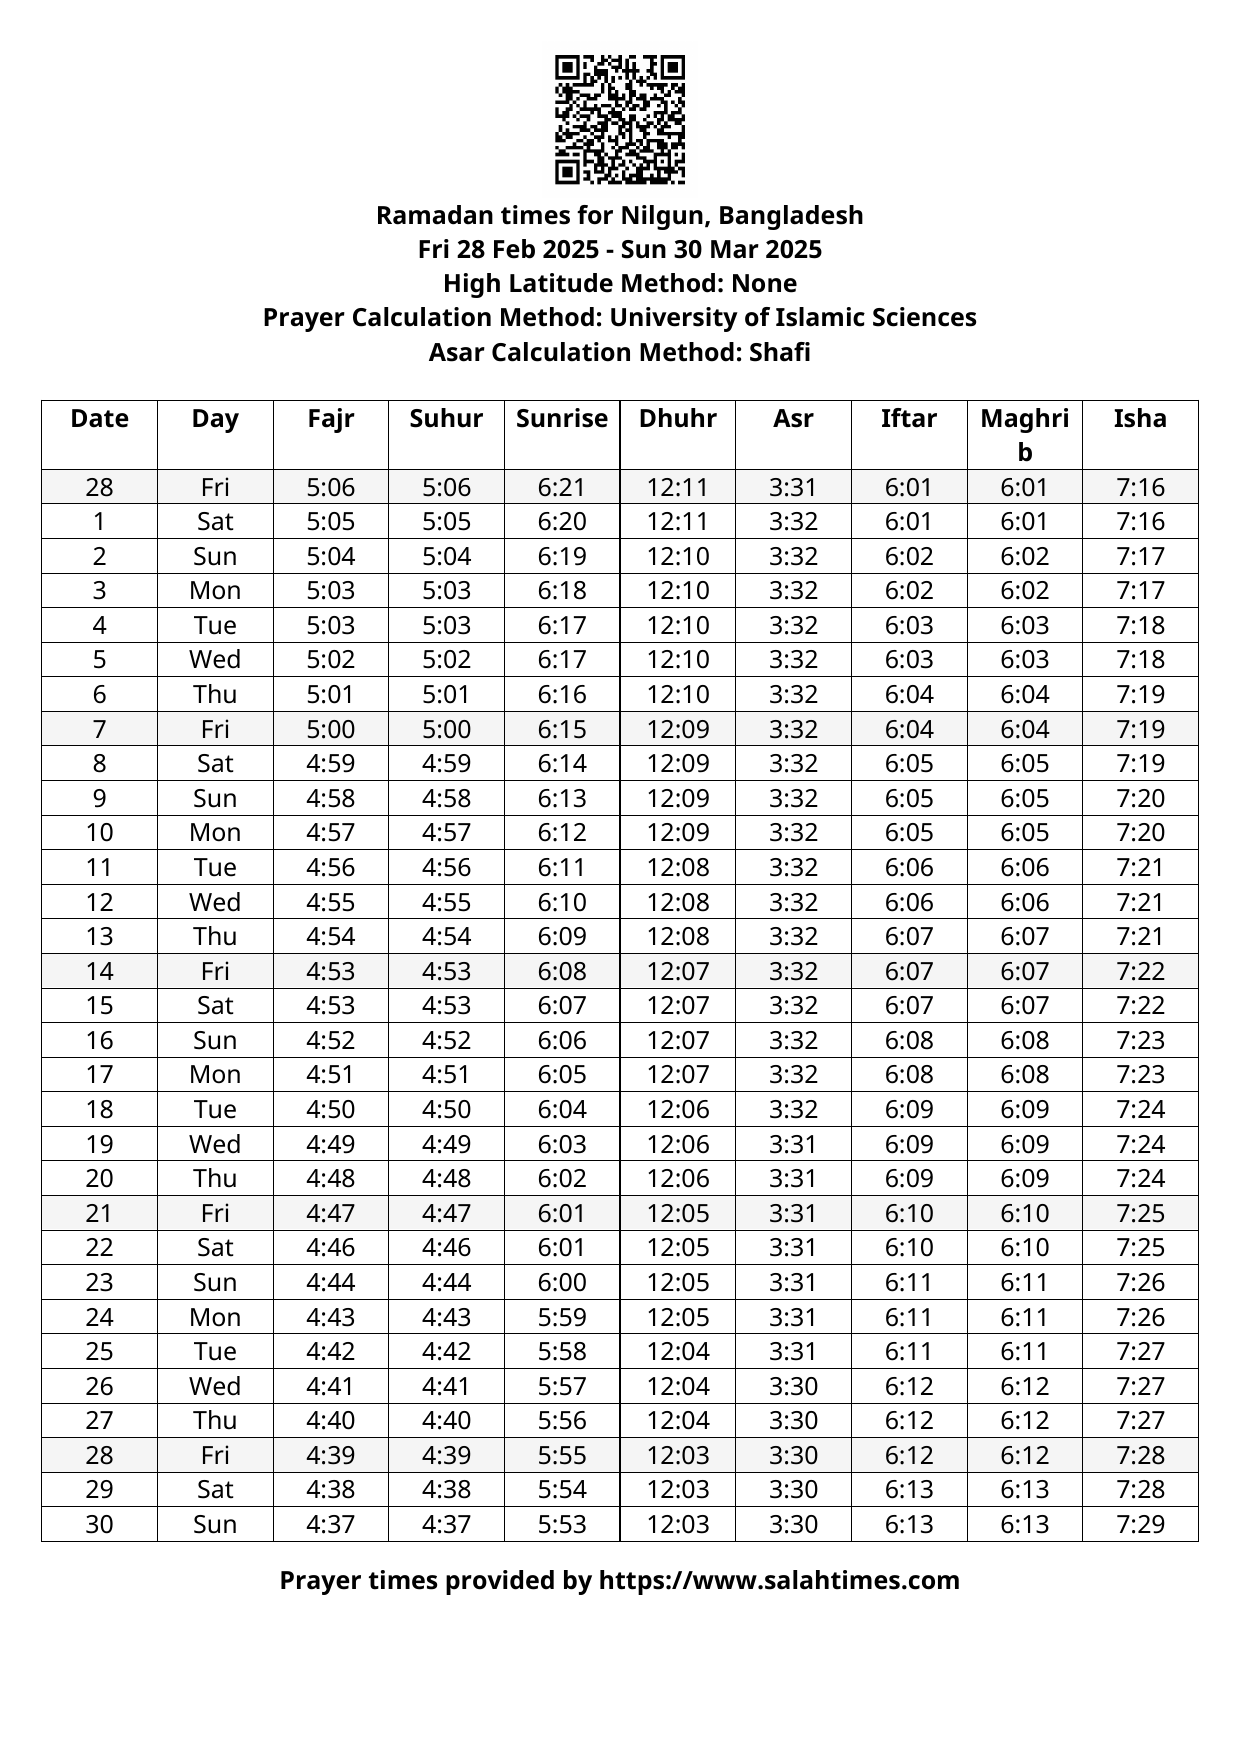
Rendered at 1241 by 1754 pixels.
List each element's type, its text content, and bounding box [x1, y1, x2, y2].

table_cell 12:11 [621, 470, 735, 503]
table_cell 1 [42, 504, 157, 538]
table_cell 12:10 [621, 643, 735, 676]
table_cell 6:07 [968, 989, 1082, 1022]
table_cell 6:05 [852, 816, 967, 849]
table_cell 3:32 [736, 608, 851, 642]
table_cell 4:58 [389, 781, 504, 814]
table_cell 6:11 [968, 1300, 1082, 1333]
table_cell 4:41 [274, 1369, 388, 1402]
table_cell 5:58 [505, 1334, 619, 1368]
table_cell 21 [42, 1196, 157, 1229]
table_cell 4:41 [389, 1369, 504, 1402]
table_cell 6:02 [505, 1161, 619, 1195]
table_cell 6:09 [968, 1092, 1082, 1126]
table_cell Mon [158, 1058, 273, 1091]
table_cell 3:30 [736, 1369, 851, 1402]
table_cell 12:07 [621, 1058, 735, 1091]
table_header Suhur [389, 401, 504, 469]
table_cell 6:05 [852, 781, 967, 814]
table_cell 4:43 [274, 1300, 388, 1333]
table_cell 4:39 [274, 1438, 388, 1472]
table_cell 3:31 [736, 1265, 851, 1299]
table_cell 12:08 [621, 850, 735, 884]
table_cell 6:16 [505, 677, 619, 711]
table_cell 11 [42, 850, 157, 884]
table_cell 4:43 [389, 1300, 504, 1333]
table_cell 3:32 [736, 989, 851, 1022]
table_cell 3:32 [736, 746, 851, 780]
table_cell 24 [42, 1300, 157, 1333]
table_cell 6:09 [968, 1161, 1082, 1195]
table_cell 29 [42, 1473, 157, 1506]
table_cell 4:59 [274, 746, 388, 780]
table_cell Wed [158, 885, 273, 918]
table_cell 12:09 [621, 781, 735, 814]
table_cell 3:31 [736, 470, 851, 503]
table_header Sunrise [505, 401, 619, 469]
table_cell 20 [42, 1161, 157, 1195]
table_cell 3:31 [736, 1161, 851, 1195]
table_cell 7:29 [1083, 1507, 1198, 1541]
table_cell 4:56 [274, 850, 388, 884]
table_cell 7:25 [1083, 1196, 1198, 1229]
picture [542, 41, 699, 198]
table_cell 7:23 [1083, 1023, 1198, 1057]
table_cell 3:30 [736, 1507, 851, 1541]
table_cell 4:47 [274, 1196, 388, 1229]
table_cell Tue [158, 1334, 273, 1368]
table_cell 6:12 [968, 1438, 1082, 1472]
table_header Date [42, 401, 157, 469]
table_cell 7:20 [1083, 816, 1198, 849]
table_cell 7:27 [1083, 1334, 1198, 1368]
text Fri 28 Feb 2025 - Sun 30 Mar 2025 [42, 232, 1198, 266]
table_cell 4:53 [389, 989, 504, 1022]
table_cell 6:17 [505, 643, 619, 676]
table_cell 6:01 [968, 504, 1082, 538]
table_cell Sun [158, 1507, 273, 1541]
table_cell 7:24 [1083, 1092, 1198, 1126]
table_header Isha [1083, 401, 1198, 469]
table_header Asr [736, 401, 851, 469]
table_cell 12:10 [621, 539, 735, 572]
table_cell 4:52 [389, 1023, 504, 1057]
table_cell 12:05 [621, 1196, 735, 1229]
table_cell 3:32 [736, 712, 851, 745]
table_cell 6:07 [968, 954, 1082, 987]
table_cell 6:00 [505, 1265, 619, 1299]
table_cell 6:13 [505, 781, 619, 814]
table_cell Fri [158, 1196, 273, 1229]
table_cell 4:49 [274, 1127, 388, 1160]
table_cell 12:11 [621, 504, 735, 538]
table_cell 6:20 [505, 504, 619, 538]
table_cell 23 [42, 1265, 157, 1299]
table_cell 12 [42, 885, 157, 918]
table_cell 12:04 [621, 1369, 735, 1402]
table_cell 6:02 [968, 539, 1082, 572]
table_cell Sat [158, 1473, 273, 1506]
table_cell 5:05 [389, 504, 504, 538]
table_cell 7:21 [1083, 850, 1198, 884]
table_cell 3:32 [736, 850, 851, 884]
table_cell 3:32 [736, 1023, 851, 1057]
table_cell 12:09 [621, 746, 735, 780]
table_cell 6:03 [852, 608, 967, 642]
table_cell 6:08 [968, 1058, 1082, 1091]
table_cell 4:50 [389, 1092, 504, 1126]
table_cell 6:18 [505, 574, 619, 607]
table_cell 10 [42, 816, 157, 849]
table_cell 4:44 [389, 1265, 504, 1299]
table_cell 4:57 [274, 816, 388, 849]
table_cell 8 [42, 746, 157, 780]
table_cell 4:49 [389, 1127, 504, 1160]
table_cell 5:04 [274, 539, 388, 572]
table_cell 5:01 [274, 677, 388, 711]
table_cell 6:03 [968, 608, 1082, 642]
table_cell 26 [42, 1369, 157, 1402]
table_cell 7:20 [1083, 781, 1198, 814]
table_cell 6:10 [852, 1196, 967, 1229]
table_cell Tue [158, 850, 273, 884]
table_cell 6:01 [852, 504, 967, 538]
table_cell 5:56 [505, 1404, 619, 1437]
table_cell 4:42 [274, 1334, 388, 1368]
table_cell 30 [42, 1507, 157, 1541]
table_cell 4:42 [389, 1334, 504, 1368]
table_cell 12:06 [621, 1127, 735, 1160]
table_cell 15 [42, 989, 157, 1022]
table_cell 5:00 [389, 712, 504, 745]
table_cell 6:05 [505, 1058, 619, 1091]
table_cell 4:48 [274, 1161, 388, 1195]
table_cell 4:37 [274, 1507, 388, 1541]
table_header Day [158, 401, 273, 469]
table_cell 7:19 [1083, 677, 1198, 711]
table_cell 6:07 [852, 954, 967, 987]
table_cell 7:27 [1083, 1404, 1198, 1437]
table_cell 4:52 [274, 1023, 388, 1057]
table_cell 3:30 [736, 1473, 851, 1506]
table_cell 3:32 [736, 643, 851, 676]
table_cell 3:32 [736, 574, 851, 607]
table_cell 5:00 [274, 712, 388, 745]
table_cell Sun [158, 1265, 273, 1299]
table_cell 6:14 [505, 746, 619, 780]
table_cell 7:17 [1083, 539, 1198, 572]
table_cell 6:13 [968, 1507, 1082, 1541]
table_cell 5:59 [505, 1300, 619, 1333]
table_cell 6:13 [852, 1507, 967, 1541]
table_cell 6:08 [505, 954, 619, 987]
table_cell 5:02 [389, 643, 504, 676]
table_cell 6:01 [968, 470, 1082, 503]
table_cell Sat [158, 504, 273, 538]
table_cell 4:46 [274, 1231, 388, 1264]
table_cell 6:11 [852, 1265, 967, 1299]
table_cell 7:22 [1083, 989, 1198, 1022]
table_cell Thu [158, 1161, 273, 1195]
table_cell 7:28 [1083, 1438, 1198, 1472]
table_cell Sun [158, 539, 273, 572]
table_cell 6:13 [968, 1473, 1082, 1506]
table_cell 6:01 [505, 1231, 619, 1264]
table_header Maghrib [968, 401, 1082, 469]
table_cell 6:10 [505, 885, 619, 918]
table_cell Sat [158, 746, 273, 780]
table_cell Mon [158, 1300, 273, 1333]
table_cell 3:32 [736, 816, 851, 849]
table_cell 4:48 [389, 1161, 504, 1195]
table_cell Mon [158, 574, 273, 607]
table_cell 6:12 [852, 1369, 967, 1402]
table_cell 7:18 [1083, 608, 1198, 642]
table_cell 6:06 [968, 885, 1082, 918]
table_cell 6:04 [852, 712, 967, 745]
table_cell 7:18 [1083, 643, 1198, 676]
table_cell 5:03 [274, 608, 388, 642]
table_cell 3:32 [736, 1092, 851, 1126]
table_cell 6:12 [968, 1404, 1082, 1437]
table_cell Mon [158, 816, 273, 849]
table_cell 12:06 [621, 1161, 735, 1195]
table_cell 4:51 [389, 1058, 504, 1091]
table_cell 6:01 [852, 470, 967, 503]
table_cell 3 [42, 574, 157, 607]
table_cell 3:32 [736, 954, 851, 987]
table_header Dhuhr [621, 401, 735, 469]
table_cell 4:53 [274, 989, 388, 1022]
table_cell Wed [158, 1127, 273, 1160]
table_cell 6:08 [968, 1023, 1082, 1057]
table_cell 6:09 [505, 919, 619, 953]
table_cell 6:04 [852, 677, 967, 711]
table_cell 7:16 [1083, 504, 1198, 538]
table_cell 6:17 [505, 608, 619, 642]
table_cell 6:08 [852, 1058, 967, 1091]
table_cell 7:21 [1083, 919, 1198, 953]
table_cell 5:03 [389, 608, 504, 642]
table_cell 6:21 [505, 470, 619, 503]
table_cell 6:05 [968, 746, 1082, 780]
table_cell 13 [42, 919, 157, 953]
table_cell 6:05 [968, 781, 1082, 814]
table_cell 12:03 [621, 1473, 735, 1506]
table_cell 3:31 [736, 1334, 851, 1368]
table_cell 12:05 [621, 1300, 735, 1333]
table_cell 3:32 [736, 504, 851, 538]
table_cell 6:05 [968, 816, 1082, 849]
table_cell 6:08 [852, 1023, 967, 1057]
table_cell 3:32 [736, 539, 851, 572]
table_cell 4:58 [274, 781, 388, 814]
table_cell 5:04 [389, 539, 504, 572]
table_cell 5:54 [505, 1473, 619, 1506]
table_cell 6:04 [968, 712, 1082, 745]
table_cell Fri [158, 1438, 273, 1472]
table_cell 6:09 [968, 1127, 1082, 1160]
table_cell 12:07 [621, 1023, 735, 1057]
table_cell 28 [42, 1438, 157, 1472]
table_cell 14 [42, 954, 157, 987]
table_cell 7:16 [1083, 470, 1198, 503]
table_cell 12:03 [621, 1507, 735, 1541]
table_cell 3:31 [736, 1231, 851, 1264]
table_cell 5:01 [389, 677, 504, 711]
table_cell 6 [42, 677, 157, 711]
table_cell 12:06 [621, 1092, 735, 1126]
table_cell 6:02 [852, 574, 967, 607]
table_cell 6:09 [852, 1092, 967, 1126]
table_cell 16 [42, 1023, 157, 1057]
table_cell 12:05 [621, 1265, 735, 1299]
table_cell 7:28 [1083, 1473, 1198, 1506]
table_cell 4:57 [389, 816, 504, 849]
table_cell 6:12 [505, 816, 619, 849]
table_cell 5:05 [274, 504, 388, 538]
table_cell 4:56 [389, 850, 504, 884]
table_cell 3:30 [736, 1438, 851, 1472]
table_cell 4:50 [274, 1092, 388, 1126]
table_cell 6:09 [852, 1127, 967, 1160]
table_cell 4:40 [389, 1404, 504, 1437]
text Prayer times provided by https://www.salahtimes.com [42, 1563, 1198, 1597]
table_cell Thu [158, 1404, 273, 1437]
table_cell 12:09 [621, 816, 735, 849]
table_cell Wed [158, 643, 273, 676]
table_cell 4:47 [389, 1196, 504, 1229]
table_cell 6:10 [968, 1196, 1082, 1229]
table_cell 6:11 [968, 1265, 1082, 1299]
table_cell 6:12 [852, 1438, 967, 1472]
table_cell 5:03 [274, 574, 388, 607]
table_cell 6:11 [852, 1334, 967, 1368]
table_cell 6:07 [505, 989, 619, 1022]
table_cell 4:38 [389, 1473, 504, 1506]
table_cell Tue [158, 1092, 273, 1126]
table_cell 5:53 [505, 1507, 619, 1541]
table_cell 17 [42, 1058, 157, 1091]
table_cell 4:53 [274, 954, 388, 987]
table_cell Wed [158, 1369, 273, 1402]
table_cell 6:12 [852, 1404, 967, 1437]
table_cell 6:07 [852, 989, 967, 1022]
table_cell 12:10 [621, 574, 735, 607]
table_cell 4:39 [389, 1438, 504, 1472]
table_cell 6:11 [852, 1300, 967, 1333]
table_cell 6:04 [505, 1092, 619, 1126]
table_cell 3:32 [736, 1058, 851, 1091]
table_cell 4:54 [274, 919, 388, 953]
table_cell 22 [42, 1231, 157, 1264]
table_cell 4:59 [389, 746, 504, 780]
table_cell 3:31 [736, 1127, 851, 1160]
table_cell 7:19 [1083, 746, 1198, 780]
table_cell 3:31 [736, 1300, 851, 1333]
table_cell 4:51 [274, 1058, 388, 1091]
table_cell 7:25 [1083, 1231, 1198, 1264]
table_cell 4:38 [274, 1473, 388, 1506]
table_cell 5:03 [389, 574, 504, 607]
table_cell 3:32 [736, 677, 851, 711]
table_cell 6:06 [968, 850, 1082, 884]
table_cell 12:10 [621, 608, 735, 642]
table_cell 4 [42, 608, 157, 642]
table_cell 6:07 [852, 919, 967, 953]
table_cell 12:04 [621, 1404, 735, 1437]
table_cell 7:24 [1083, 1127, 1198, 1160]
table_cell 12:05 [621, 1231, 735, 1264]
table_cell 3:31 [736, 1196, 851, 1229]
table_cell 5:06 [389, 470, 504, 503]
table_cell 7:27 [1083, 1369, 1198, 1402]
table_cell 7 [42, 712, 157, 745]
table_cell 3:30 [736, 1404, 851, 1437]
table_cell 12:10 [621, 677, 735, 711]
table_cell 25 [42, 1334, 157, 1368]
table_cell 7:21 [1083, 885, 1198, 918]
table_cell 28 [42, 470, 157, 503]
table_cell Tue [158, 608, 273, 642]
table_cell Thu [158, 919, 273, 953]
table_cell 5:57 [505, 1369, 619, 1402]
table_cell 7:26 [1083, 1300, 1198, 1333]
table_cell 6:11 [505, 850, 619, 884]
table_cell 7:22 [1083, 954, 1198, 987]
table_cell 27 [42, 1404, 157, 1437]
table_cell 12:08 [621, 885, 735, 918]
table_cell Fri [158, 470, 273, 503]
table_cell 5:55 [505, 1438, 619, 1472]
table_cell 3:32 [736, 781, 851, 814]
table_cell 12:09 [621, 712, 735, 745]
table_cell 6:03 [968, 643, 1082, 676]
table_cell 6:12 [968, 1369, 1082, 1402]
table_cell Sat [158, 1231, 273, 1264]
text Ramadan times for Nilgun, Bangladesh [42, 198, 1198, 232]
table_cell 4:40 [274, 1404, 388, 1437]
table_cell 6:10 [852, 1231, 967, 1264]
table_cell 2 [42, 539, 157, 572]
table_cell 6:19 [505, 539, 619, 572]
table_cell Sun [158, 1023, 273, 1057]
text Prayer Calculation Method: University of Islamic Sciences [42, 300, 1198, 334]
table_cell 5 [42, 643, 157, 676]
table_cell 6:03 [505, 1127, 619, 1160]
table_cell 12:08 [621, 919, 735, 953]
table_cell 7:23 [1083, 1058, 1198, 1091]
table_cell 5:02 [274, 643, 388, 676]
table_cell 5:06 [274, 470, 388, 503]
table_cell Fri [158, 712, 273, 745]
table_cell 7:19 [1083, 712, 1198, 745]
table_cell 3:32 [736, 885, 851, 918]
table_cell 9 [42, 781, 157, 814]
table_cell 4:55 [274, 885, 388, 918]
table_cell 6:02 [968, 574, 1082, 607]
table_cell 19 [42, 1127, 157, 1160]
table_cell 3:32 [736, 919, 851, 953]
table_cell Fri [158, 954, 273, 987]
table_cell 6:06 [852, 885, 967, 918]
table_cell 6:02 [852, 539, 967, 572]
table_cell 4:44 [274, 1265, 388, 1299]
table_cell 7:24 [1083, 1161, 1198, 1195]
text Asar Calculation Method: Shafi [42, 334, 1198, 368]
table_cell 4:53 [389, 954, 504, 987]
table_cell 7:17 [1083, 574, 1198, 607]
table_cell 4:37 [389, 1507, 504, 1541]
table_cell 6:06 [505, 1023, 619, 1057]
table_cell 6:06 [852, 850, 967, 884]
table_cell 7:26 [1083, 1265, 1198, 1299]
table_cell Sun [158, 781, 273, 814]
table_cell 6:01 [505, 1196, 619, 1229]
table_header Iftar [852, 401, 967, 469]
table_cell 18 [42, 1092, 157, 1126]
text High Latitude Method: None [42, 266, 1198, 300]
table_cell 4:55 [389, 885, 504, 918]
table_cell 12:07 [621, 989, 735, 1022]
table_cell 12:04 [621, 1334, 735, 1368]
table_cell 12:07 [621, 954, 735, 987]
table_cell 4:54 [389, 919, 504, 953]
table_cell 6:03 [852, 643, 967, 676]
table_cell 6:05 [852, 746, 967, 780]
table_cell Sat [158, 989, 273, 1022]
table_cell 12:03 [621, 1438, 735, 1472]
table_cell 6:11 [968, 1334, 1082, 1368]
table_cell 6:10 [968, 1231, 1082, 1264]
table_header Fajr [274, 401, 388, 469]
table_cell 6:04 [968, 677, 1082, 711]
table_cell 6:09 [852, 1161, 967, 1195]
table_cell Thu [158, 677, 273, 711]
table_cell 4:46 [389, 1231, 504, 1264]
table_cell 6:07 [968, 919, 1082, 953]
table_cell 6:13 [852, 1473, 967, 1506]
table_cell 6:15 [505, 712, 619, 745]
